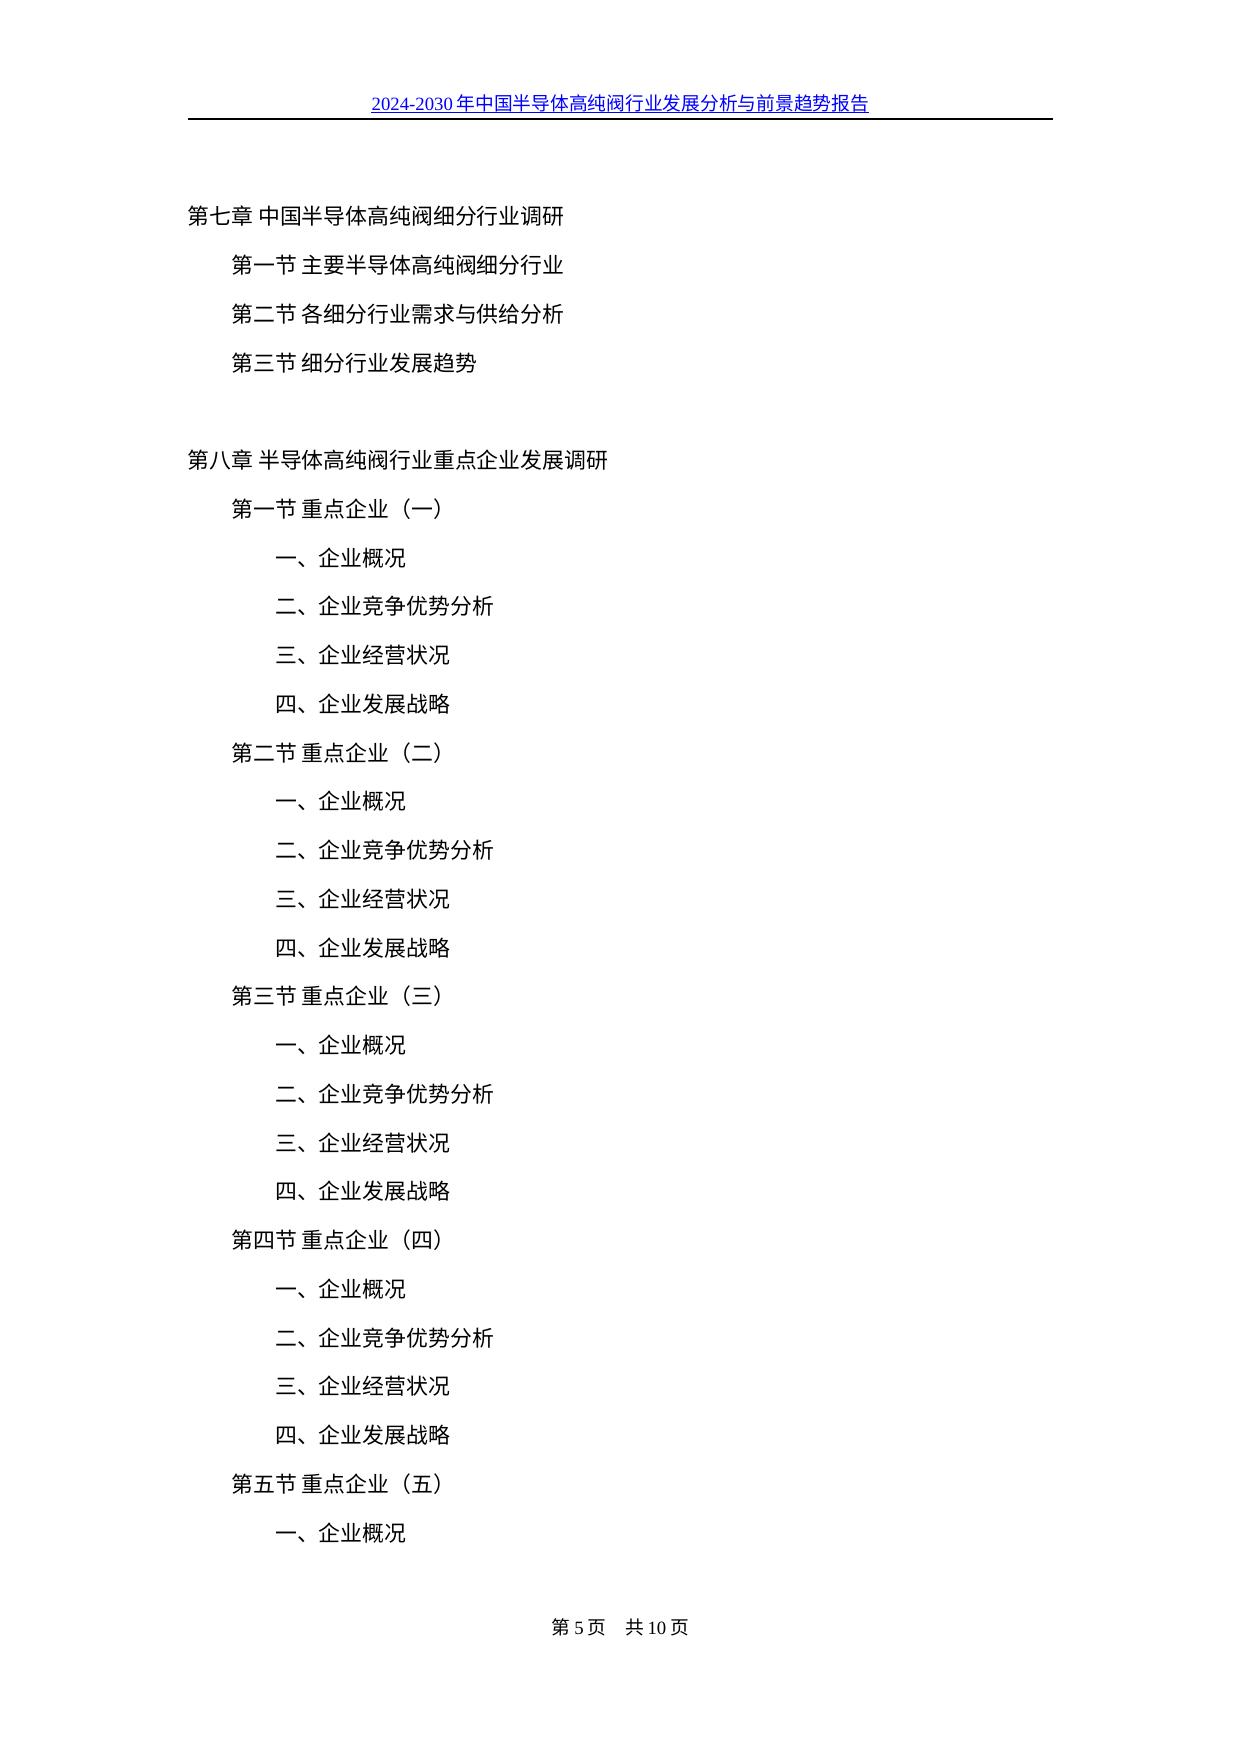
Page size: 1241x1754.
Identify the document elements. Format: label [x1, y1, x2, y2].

text [187, 150, 1053, 1548]
